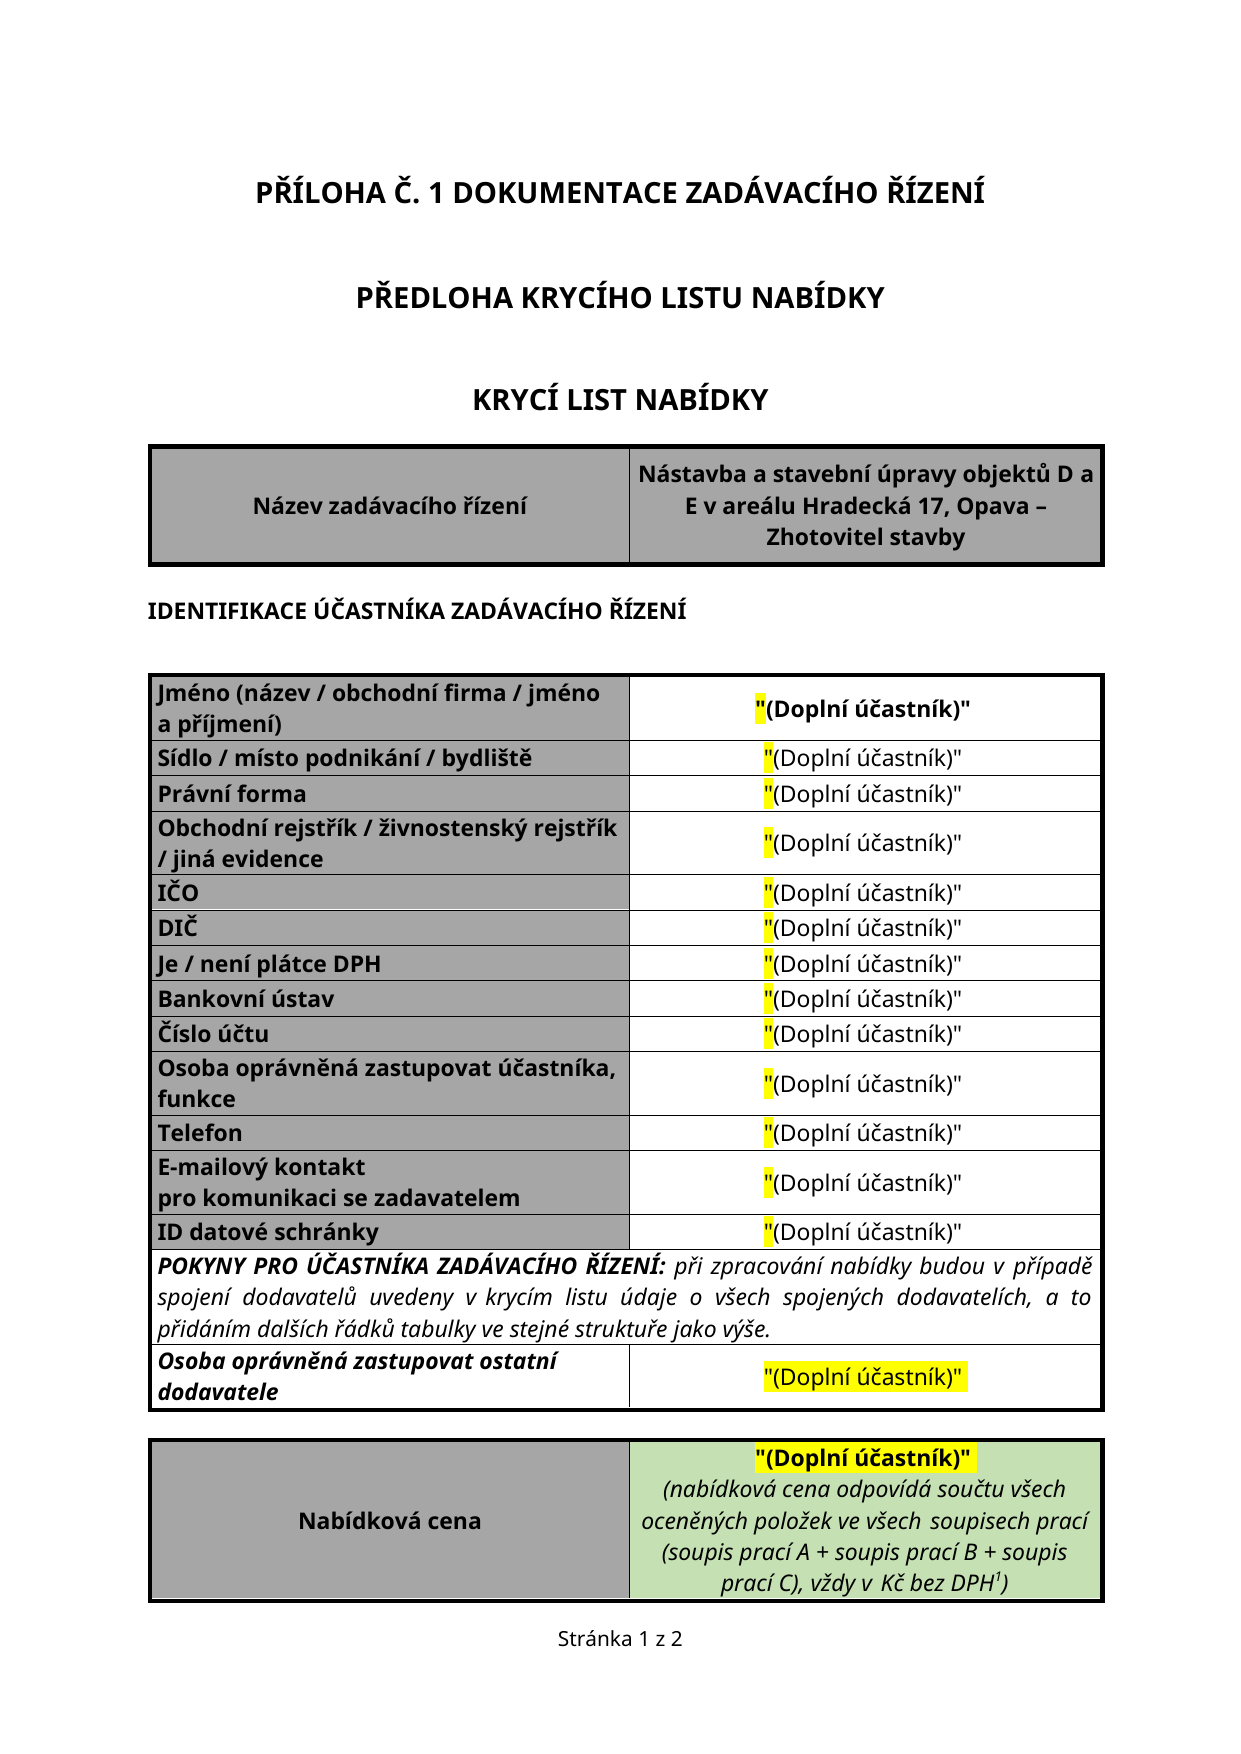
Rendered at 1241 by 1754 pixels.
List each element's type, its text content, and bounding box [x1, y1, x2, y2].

table_header Nabídková cena [152, 1442, 629, 1598]
table_cell Obchodní rejstřík / živnostenský rejstřík / jiná evidence [152, 812, 629, 874]
table_cell Je / není plátce DPH [152, 946, 629, 980]
table_cell [630, 911, 1100, 945]
table_cell Sídlo / místo podnikání / bydliště [152, 741, 629, 775]
table_header Jméno (název / obchodní firma / jméno a příjmení) [152, 677, 629, 740]
table_cell [630, 1151, 1100, 1214]
table_header Název zadávacího řízení [152, 449, 629, 562]
table_cell ID datové schránky [152, 1215, 629, 1249]
text Identifikace účastníka zadávacího řízení [148, 595, 1093, 626]
table_cell Bankovní ústav [152, 981, 629, 1016]
table_cell Právní forma [152, 776, 629, 811]
text KRYCÍ LIST NABÍDKY [148, 379, 1093, 419]
table_cell DIČ [152, 911, 629, 945]
table_cell Číslo účtu [152, 1017, 629, 1051]
table_cell [630, 1215, 1100, 1249]
table_cell [630, 875, 1100, 909]
table_cell [630, 1345, 1100, 1407]
table_cell [630, 946, 1100, 980]
table_header Nástavba a stavební úpravy objektů D a E v areálu Hradecká 17, Opava – Zhotovitel stavby [630, 449, 1100, 562]
table_header [630, 677, 1100, 740]
text PŘÍLOHA Č. 1 DOKUMENTACE ZADÁVACÍHO ŘÍZENÍ [148, 173, 1093, 212]
table_cell Osoba oprávněná zastupovat ostatní dodavatele [152, 1345, 629, 1407]
table_cell Osoba oprávněná zastupovat účastníka, funkce [152, 1052, 629, 1115]
table_cell Telefon [152, 1116, 629, 1150]
table_cell [630, 981, 1100, 1016]
table_cell [630, 1052, 1100, 1115]
table_cell [630, 1116, 1100, 1150]
table_cell [630, 812, 1100, 874]
table_cell [630, 1017, 1100, 1051]
table_cell POKYNY PRO ÚČASTNÍKA ZADÁVACÍHO ŘÍZENÍ: při zpracování nabídky budou v případě spojení dodavatelů uvedeny v krycím listu údaje o všech spojených dodavatelích, a to přidáním dalších řádků tabulky ve stejné struktuře jako výše. [152, 1250, 1100, 1344]
table_cell [630, 741, 1100, 775]
table_cell IČO [152, 875, 629, 909]
table_header (nabídková cena odpovídá součtu všech oceněných položek ve všech soupisech prací (soupis prací A + soupis prací B + soupis prací C), vždy v Kč bez DPH) [630, 1442, 1100, 1598]
table_cell E-mailový kontakt pro komunikaci se zadavatelem [152, 1151, 629, 1214]
table_cell [630, 776, 1100, 811]
text PŘEDLOHA KRYCÍHO LISTU NABÍDKY [148, 277, 1093, 317]
